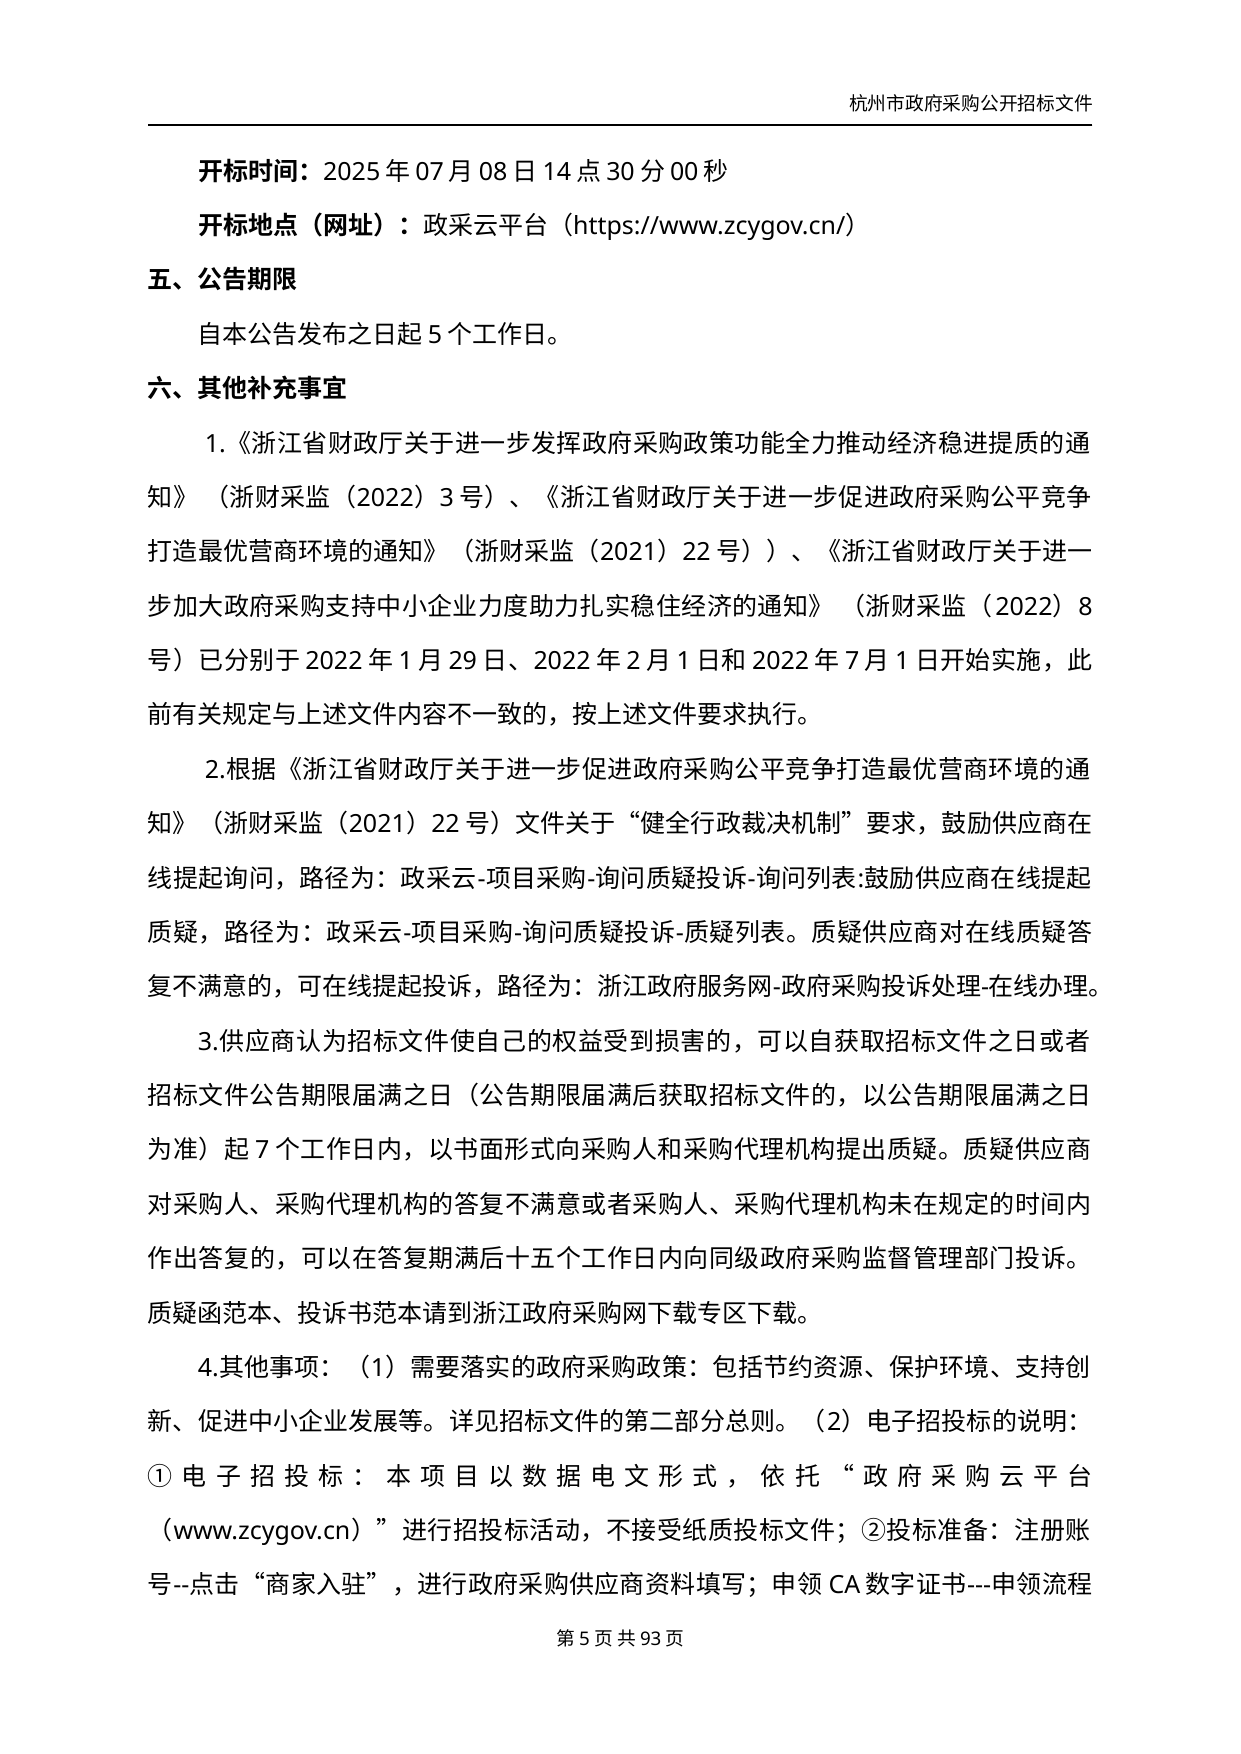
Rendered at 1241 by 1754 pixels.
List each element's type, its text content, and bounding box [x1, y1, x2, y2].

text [148, 1347, 1092, 1601]
text 3.供应商认为招标文件使自己的权益受到损害的，可以自获取招标文件之日或者招标文件公告期限届满之日（公告期限届满后获取招标文件的，以公告期限届满之日为准）起7个工作日内，以书面形式向采购人和采购代理机构提出质疑。质疑供应商对采购人、采购代理机构的答复不满意或者采购人、采购代理机构未在规定的时间内作出答复的，可以在答复期满后十五个工作日内向同级政府采购监督管理部门投诉。质疑函范本、投诉书范本请到浙江政府采购网下载专区下载。 [148, 1021, 1092, 1329]
text 自本公告发布之日起5个工作日。 [148, 314, 1092, 351]
text 五、公告期限 [148, 260, 1092, 296]
text 2.根据《浙江省财政厅关于进一步促进政府采购公平竞争打造最优营商环境的通知》（浙财采监（2021）22号）文件关于“健全行政裁决机制”要求，鼓励供应商在线提起询问，路径为：政采云-项目采购-询问质疑投诉-询问列表:鼓励供应商在线提起质疑，路径为：政采云-项目采购-询问质疑投诉-质疑列表。质疑供应商对在线质疑答复不满意的，可在线提起投诉，路径为：浙江政府服务网-政府采购投诉处理-在线办理。 [148, 749, 1092, 1003]
text 六、其他补充事宜 [148, 369, 1092, 405]
text 开标地点（网址）：政采云平台（https://www.zcygov.cn/） [148, 206, 1092, 242]
text 1.《浙江省财政厅关于进一步发挥政府采购政策功能全力推动经济稳进提质的通知》 （浙财采监（2022）3号）、《浙江省财政厅关于进一步促进政府采购公平竞争打造最优营商环境的通知》（浙财采监（2021）22号））、《浙江省财政厅关于进一步加大政府采购支持中小企业力度助力扎实稳住经济的通知》 （浙财采监（2022）8号）已分别于2022年1月29日、2022年2月1日和2022年7月1日开始实施，此前有关规定与上述文件内容不一致的，按上述文件要求执行。 [148, 423, 1092, 731]
text 开标时间：2025年07月08日14点30分00秒 [148, 151, 1092, 187]
